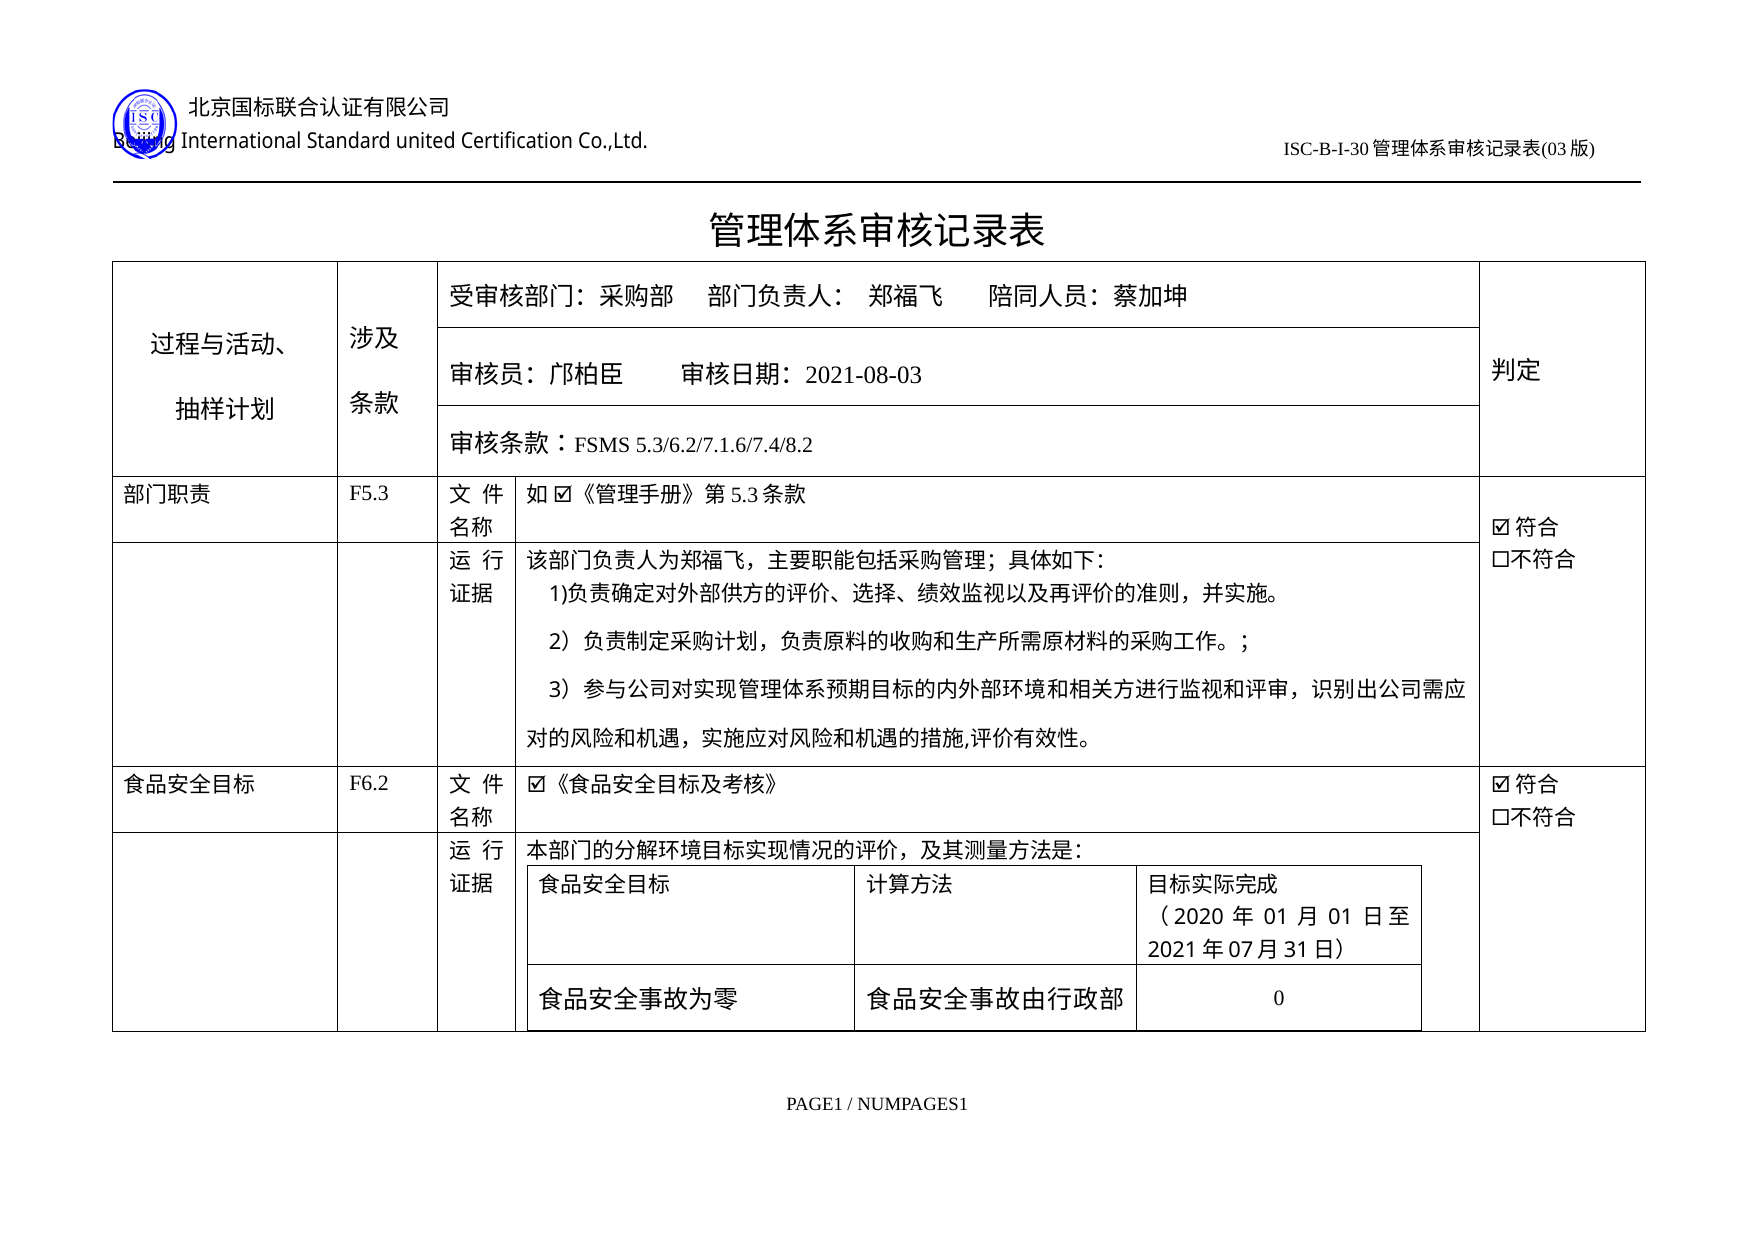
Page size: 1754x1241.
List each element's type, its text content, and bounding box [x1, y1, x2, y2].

table_cell 审核条款：FSMS 5.3/6.2/7.1.6/7.4/8.2 [438, 406, 1479, 476]
text 管理体系审核记录表 [112, 196, 1641, 261]
table_cell 本部门的分解环境目标实现情况的评价，及其测量方法是： 目标已实现 目标没有实现的，在内部及时进行原因分析并采取了改进措施。 [516, 833, 1479, 1031]
table_cell [113, 833, 337, 1031]
table_header 判定 [1480, 262, 1645, 476]
table_header 受审核部门：采购部 部门负责人： 郑福飞 陪同人员：蔡加坤 [438, 262, 1479, 327]
picture [112, 89, 180, 158]
table_header 涉及 条款 [338, 262, 437, 476]
table_cell 运行证据 [438, 543, 515, 766]
table_cell 符合 不符合 [1480, 477, 1645, 766]
table_cell 符合 不符合 [1480, 767, 1645, 1031]
table_cell [113, 543, 337, 766]
table_header 过程与活动、 抽样计划 [113, 262, 337, 476]
table_cell 食品安全目标 [113, 767, 337, 832]
table_cell 部门职责 [113, 477, 337, 542]
table_cell 文件名称 [438, 477, 515, 542]
table_cell 审核员：邝柏臣 审核日期：2021-08-03 [438, 328, 1479, 405]
table_cell 文件名称 [438, 767, 515, 832]
table_cell 该部门负责人为郑福飞，主要职能包括采购管理；具体如下： 1)负责确定对外部供方的评价、选择、绩效监视以及再评价的准则，并实施。 2）负责制定采购计划，负责原料的收购和生产所需原材料的采购工作。； 3）参与公司对实现管理体系预期目标的内外部环境和相关方进行监视和评审，识别出公司需应对的风险和机遇，实施应对风险和机遇的措施,评价有效性。 [516, 543, 1479, 766]
table_cell F6.2 [338, 767, 437, 832]
table_cell 运行证据 [438, 833, 515, 1031]
table_cell [338, 833, 437, 1031]
table_cell [338, 543, 437, 766]
table_cell F5.3 [338, 477, 437, 542]
table_cell 如《管理手册》第5.3条款 [516, 477, 1479, 542]
table_cell 《食品安全目标及考核》 [516, 767, 1479, 832]
